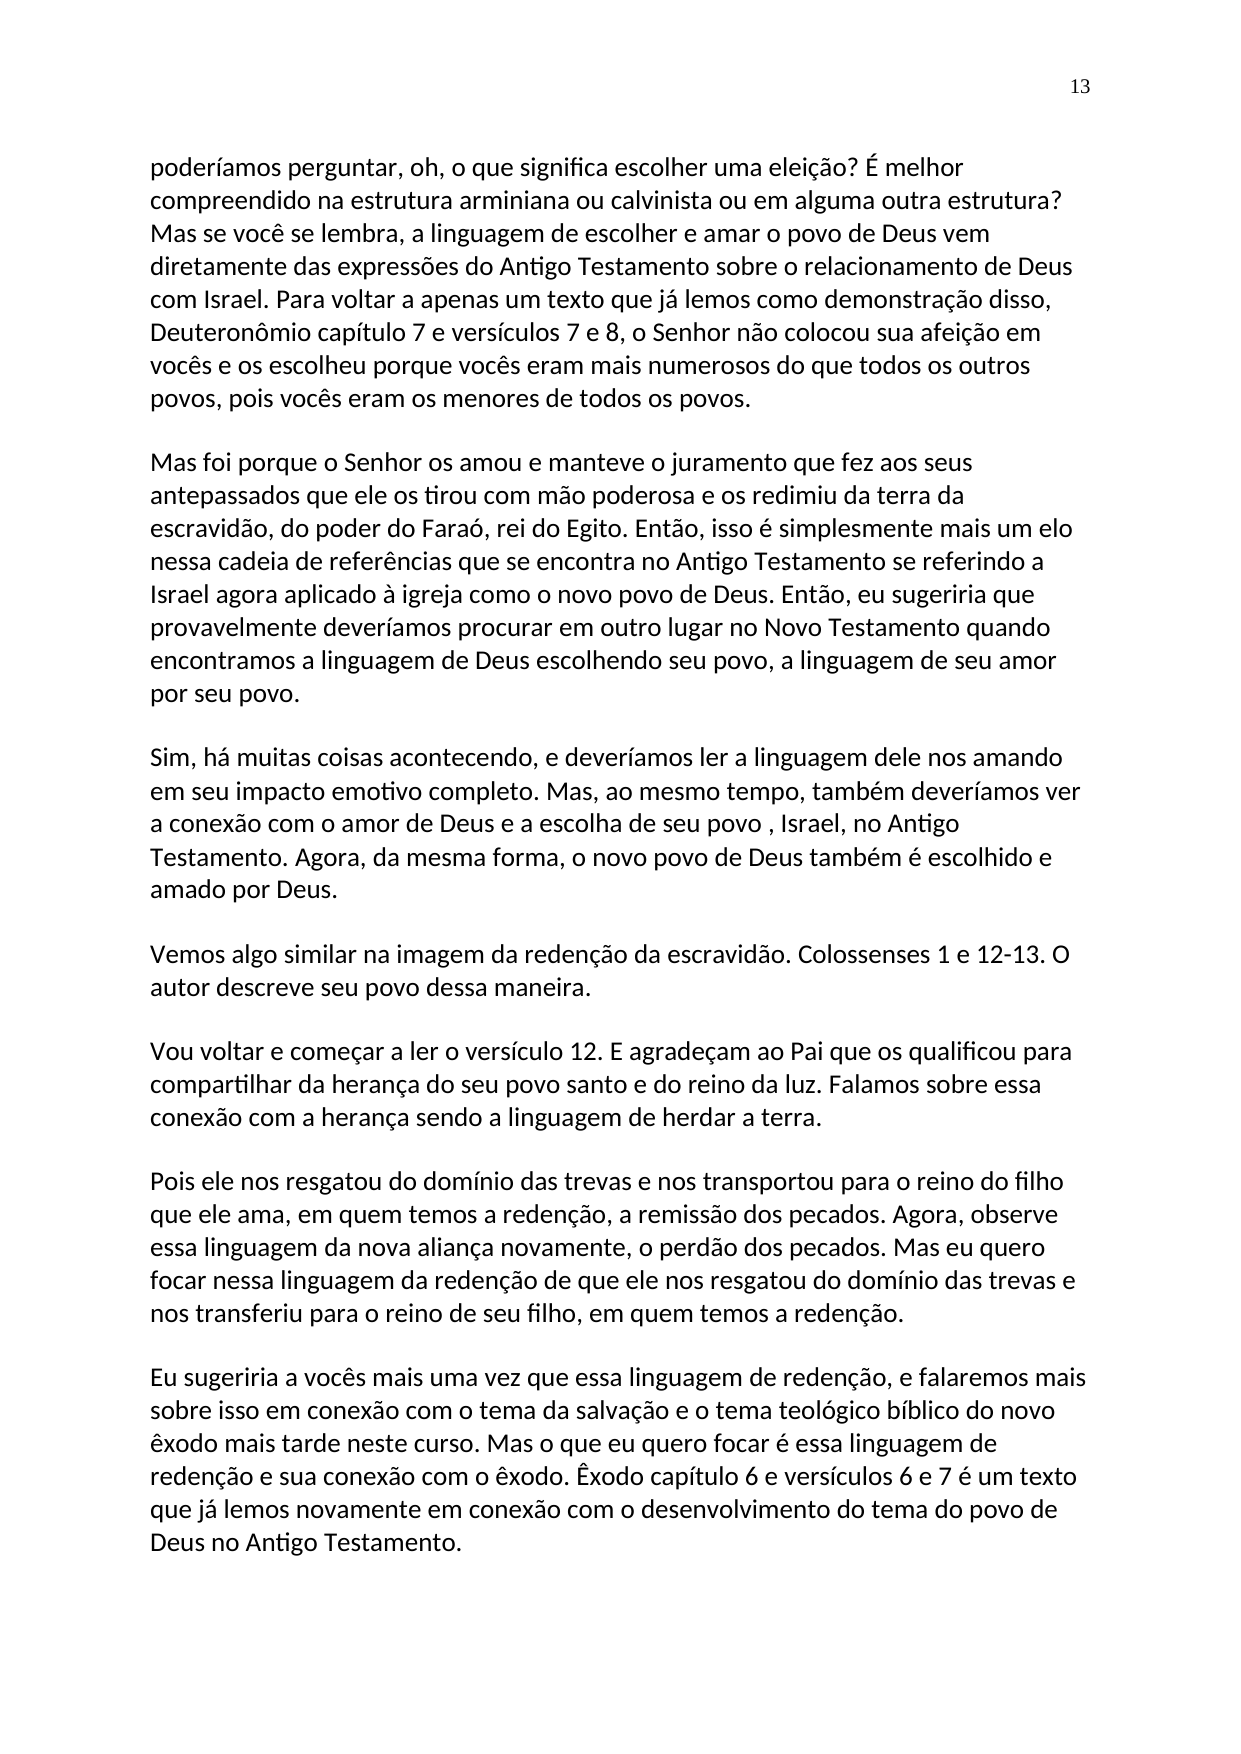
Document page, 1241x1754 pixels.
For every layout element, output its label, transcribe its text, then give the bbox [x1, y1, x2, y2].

text Vou voltar e começar a ler o versículo 12. E agradeçam ao Pai que os qualificou para compartilhar da herança do seu povo santo e do reino da luz. Falamos sobre essa conexão com a herança sendo a linguagem de herdar a terra. [150, 1034, 1090, 1133]
text Vemos algo similar na imagem da redenção da escravidão. Colossenses 1 e 12-13. O autor descreve seu povo dessa maneira. [150, 937, 1090, 1003]
text Mas foi porque o Senhor os amou e manteve o juramento que fez aos seus antepassados que ele os tirou com mão poderosa e os redimiu da terra da escravidão, do poder do Faraó, rei do Egito. Então, isso é simplesmente mais um elo nessa cadeia de referências que se encontra no Antigo Testamento se referindo a Israel agora aplicado à igreja como o novo povo de Deus. Então, eu sugeriria que provavelmente deveríamos procurar em outro lugar no Novo Testamento quando encontramos a linguagem de Deus escolhendo seu povo, a linguagem de seu amor por seu povo. [150, 445, 1090, 709]
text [150, 150, 1090, 414]
text Eu sugeriria a vocês mais uma vez que essa linguagem de redenção, e falaremos mais sobre isso em conexão com o tema da salvação e o tema teológico bíblico do novo êxodo mais tarde neste curso. Mas o que eu quero focar é essa linguagem de redenção e sua conexão com o êxodo. Êxodo capítulo 6 e versículos 6 e 7 é um texto que já lemos novamente em conexão com o desenvolvimento do tema do povo de Deus no Antigo Testamento. [150, 1361, 1090, 1559]
text Sim, há muitas coisas acontecendo, e deveríamos ler a linguagem dele nos amando em seu impacto emotivo completo. Mas, ao mesmo tempo, também deveríamos ver a conexão com o amor de Deus e a escolha de seu povo , Israel, no Antigo Testamento. Agora, da mesma forma, o novo povo de Deus também é escolhido e amado por Deus. [150, 741, 1090, 906]
text Pois ele nos resgatou do domínio das trevas e nos transportou para o reino do filho que ele ama, em quem temos a redenção, a remissão dos pecados. Agora, observe essa linguagem da nova aliança novamente, o perdão dos pecados. Mas eu quero focar nessa linguagem da redenção de que ele nos resgatou do domínio das trevas e nos transferiu para o reino de seu filho, em quem temos a redenção. [150, 1164, 1090, 1329]
